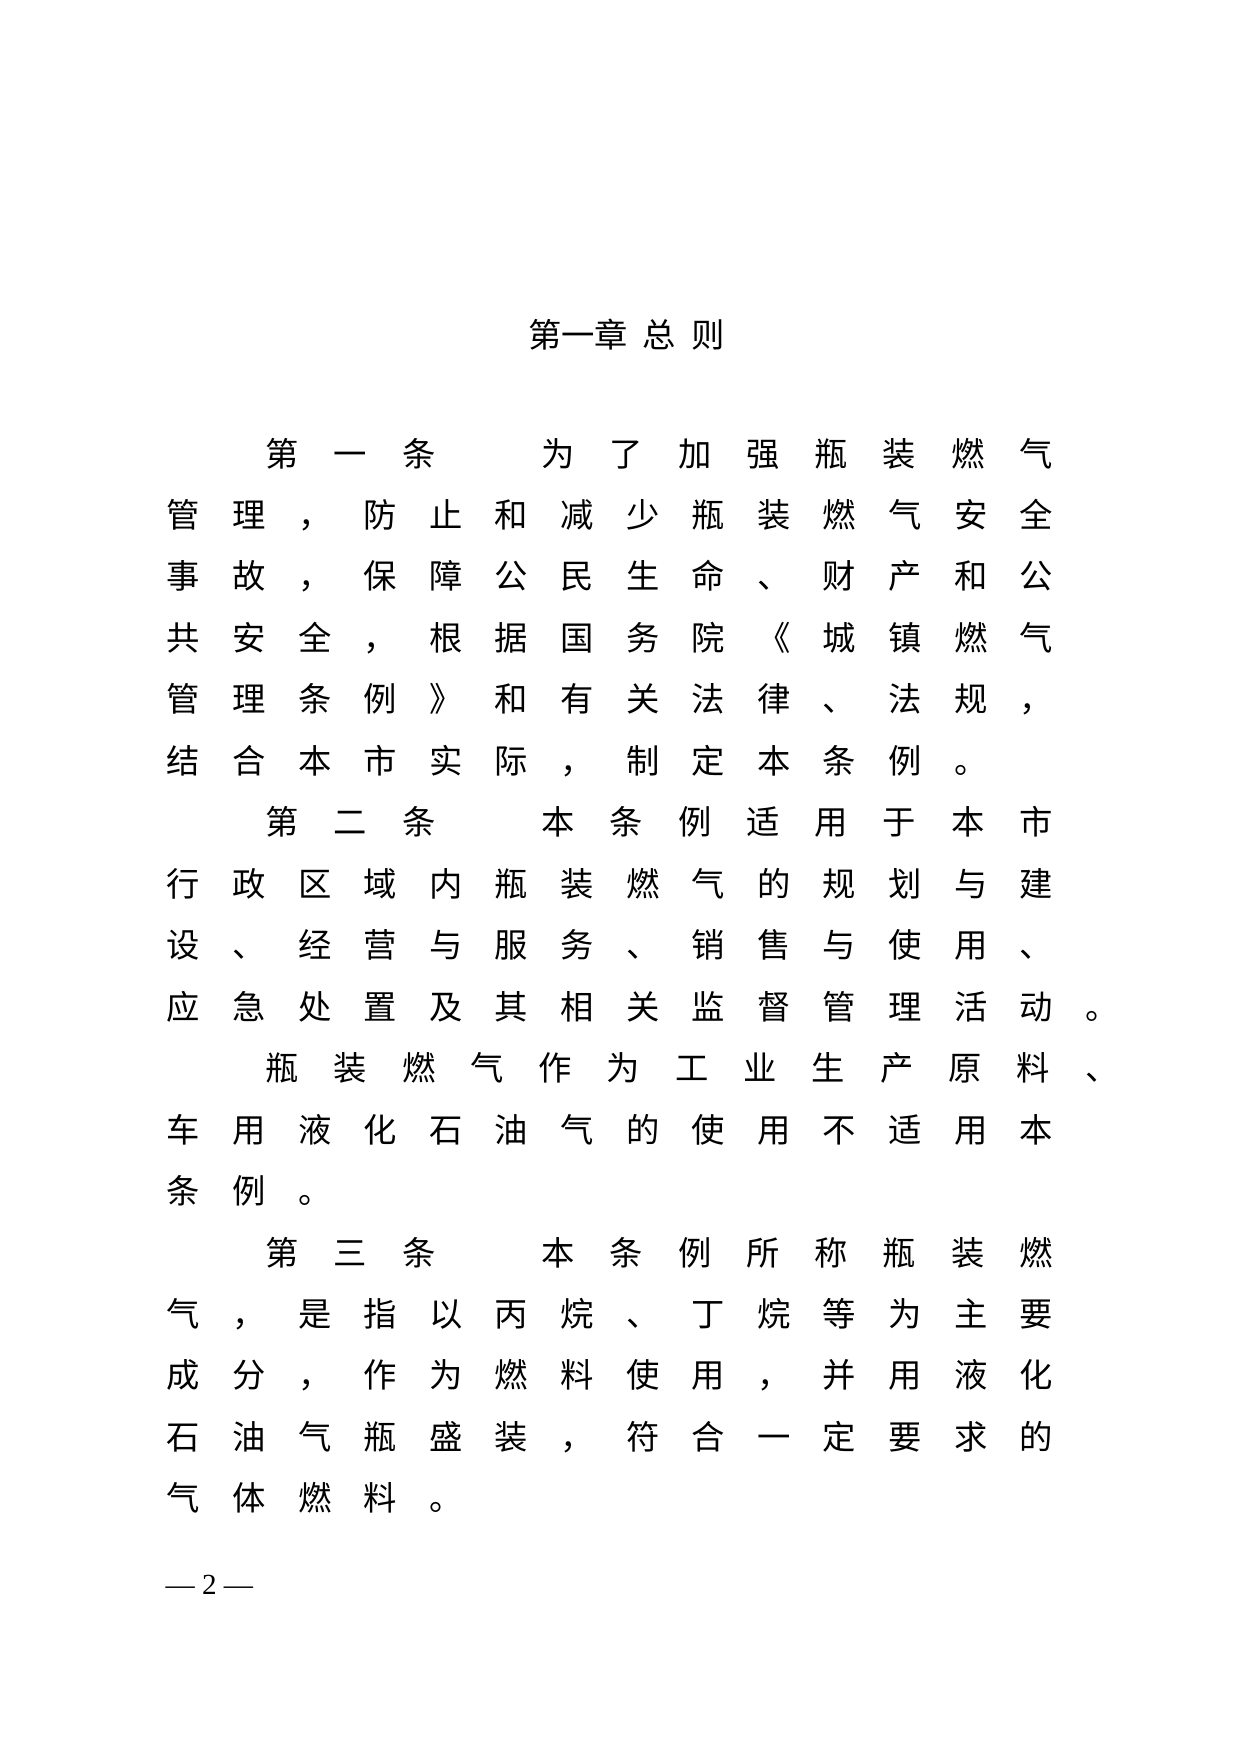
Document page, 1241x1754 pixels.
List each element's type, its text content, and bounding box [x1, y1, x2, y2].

text 第一条 为了加强瓶装燃气管理，防止和减少瓶装燃气安全事故，保障公民生命、财产和公共安全，根据国务院《城镇燃气管理条例》和有关法律、法规，结合本市实际，制定本条例。 [167, 421, 1085, 789]
text 第三条 本条例所称瓶装燃气，是指以丙烷、丁烷等为主要成分，作为燃料使用，并用液化石油气瓶盛装，符合一定要求的气体燃料。 [167, 1220, 1085, 1527]
text 瓶装燃气作为工业生产原料、车用液化石油气的使用不适用本条例。 [167, 1035, 1085, 1220]
text 第一章 总 则 [167, 299, 1085, 359]
text 第二条 本条例适用于本市行政区域内瓶装燃气的规划与建设、经营与服务、销售与使用、应急处置及其相关监督管理活动。 [167, 789, 1085, 1035]
